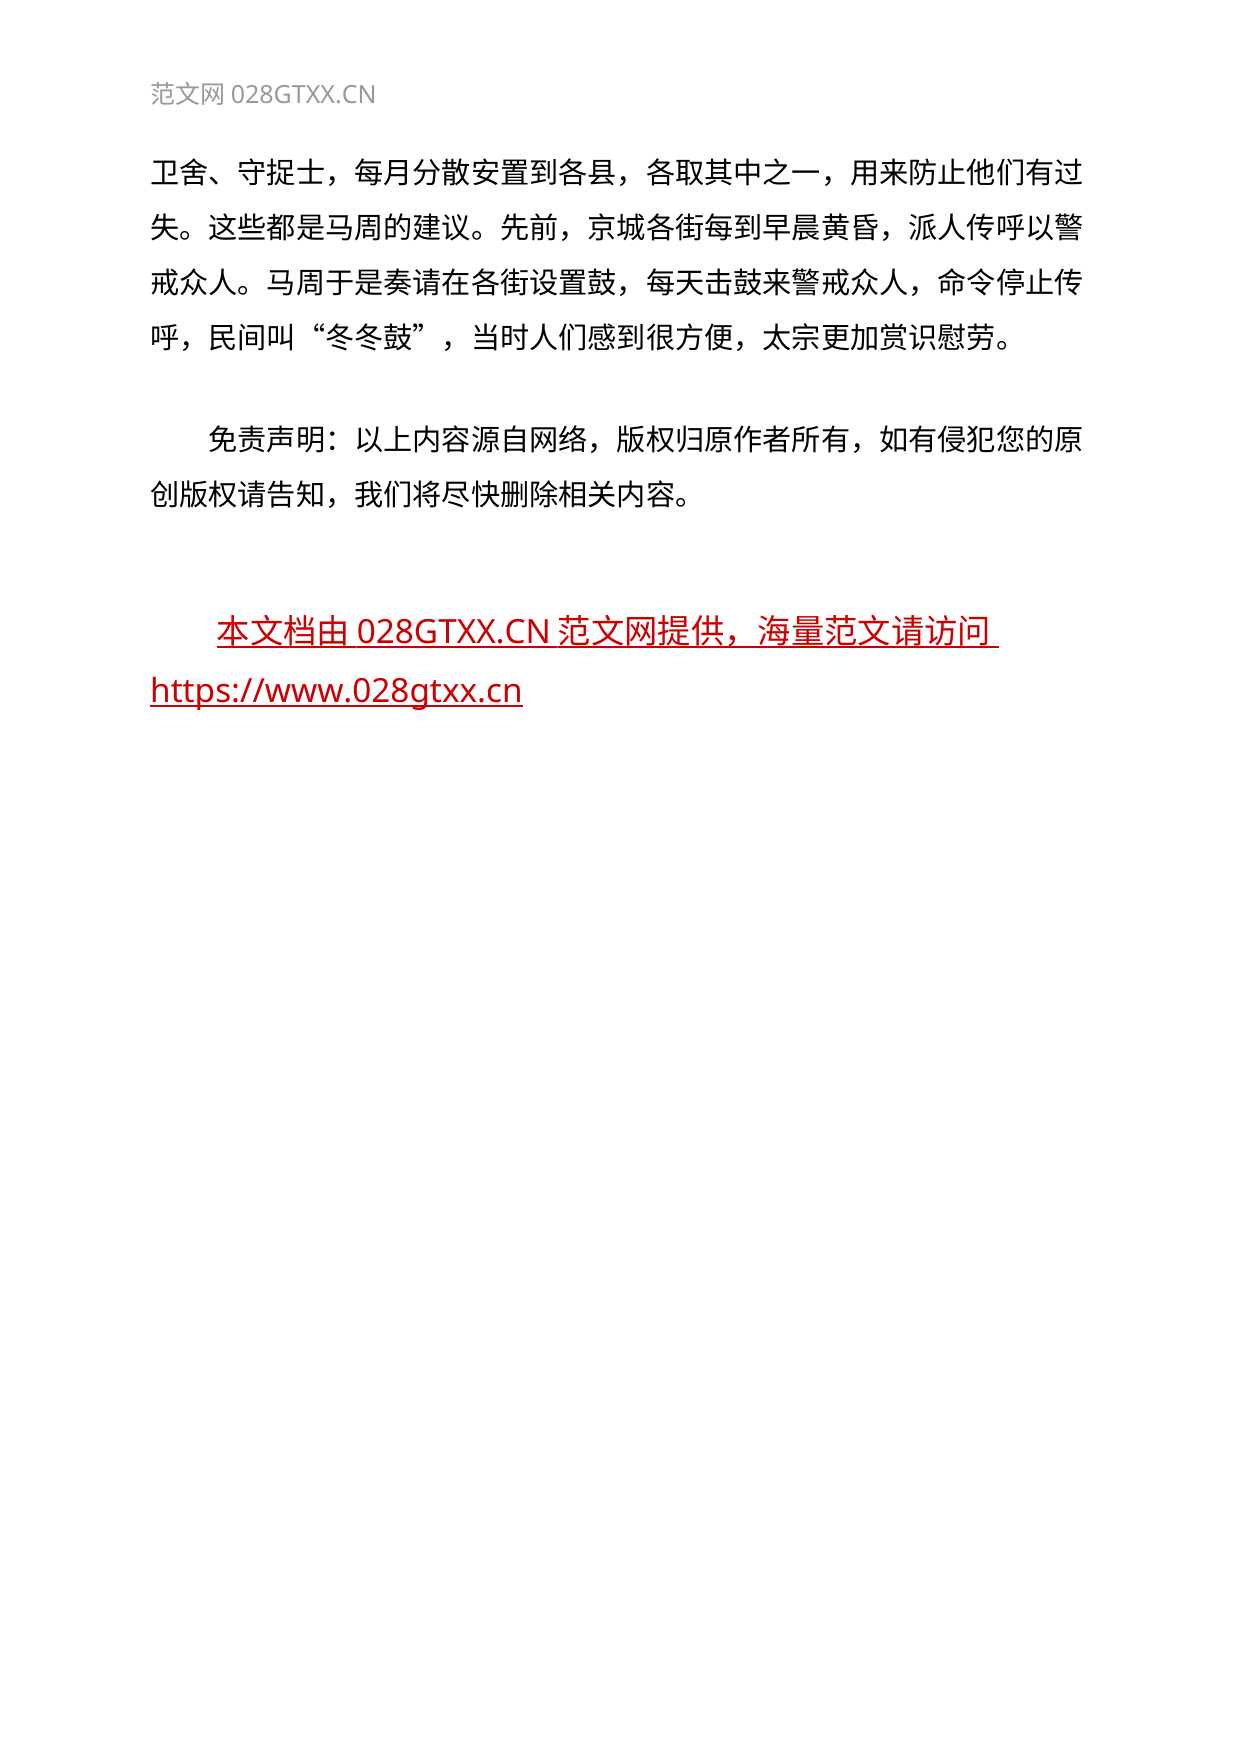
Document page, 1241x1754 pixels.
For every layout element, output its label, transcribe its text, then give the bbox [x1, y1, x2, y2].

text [150, 150, 1090, 357]
text 本文档由028GTXX.CN范文网提供，海量范文请访问 https://www.028gtxx.cn [150, 604, 1090, 712]
text 免责声明：以上内容源自网络，版权归原作者所有，如有侵犯您的原创版权请告知，我们将尽快删除相关内容。 [150, 416, 1090, 514]
